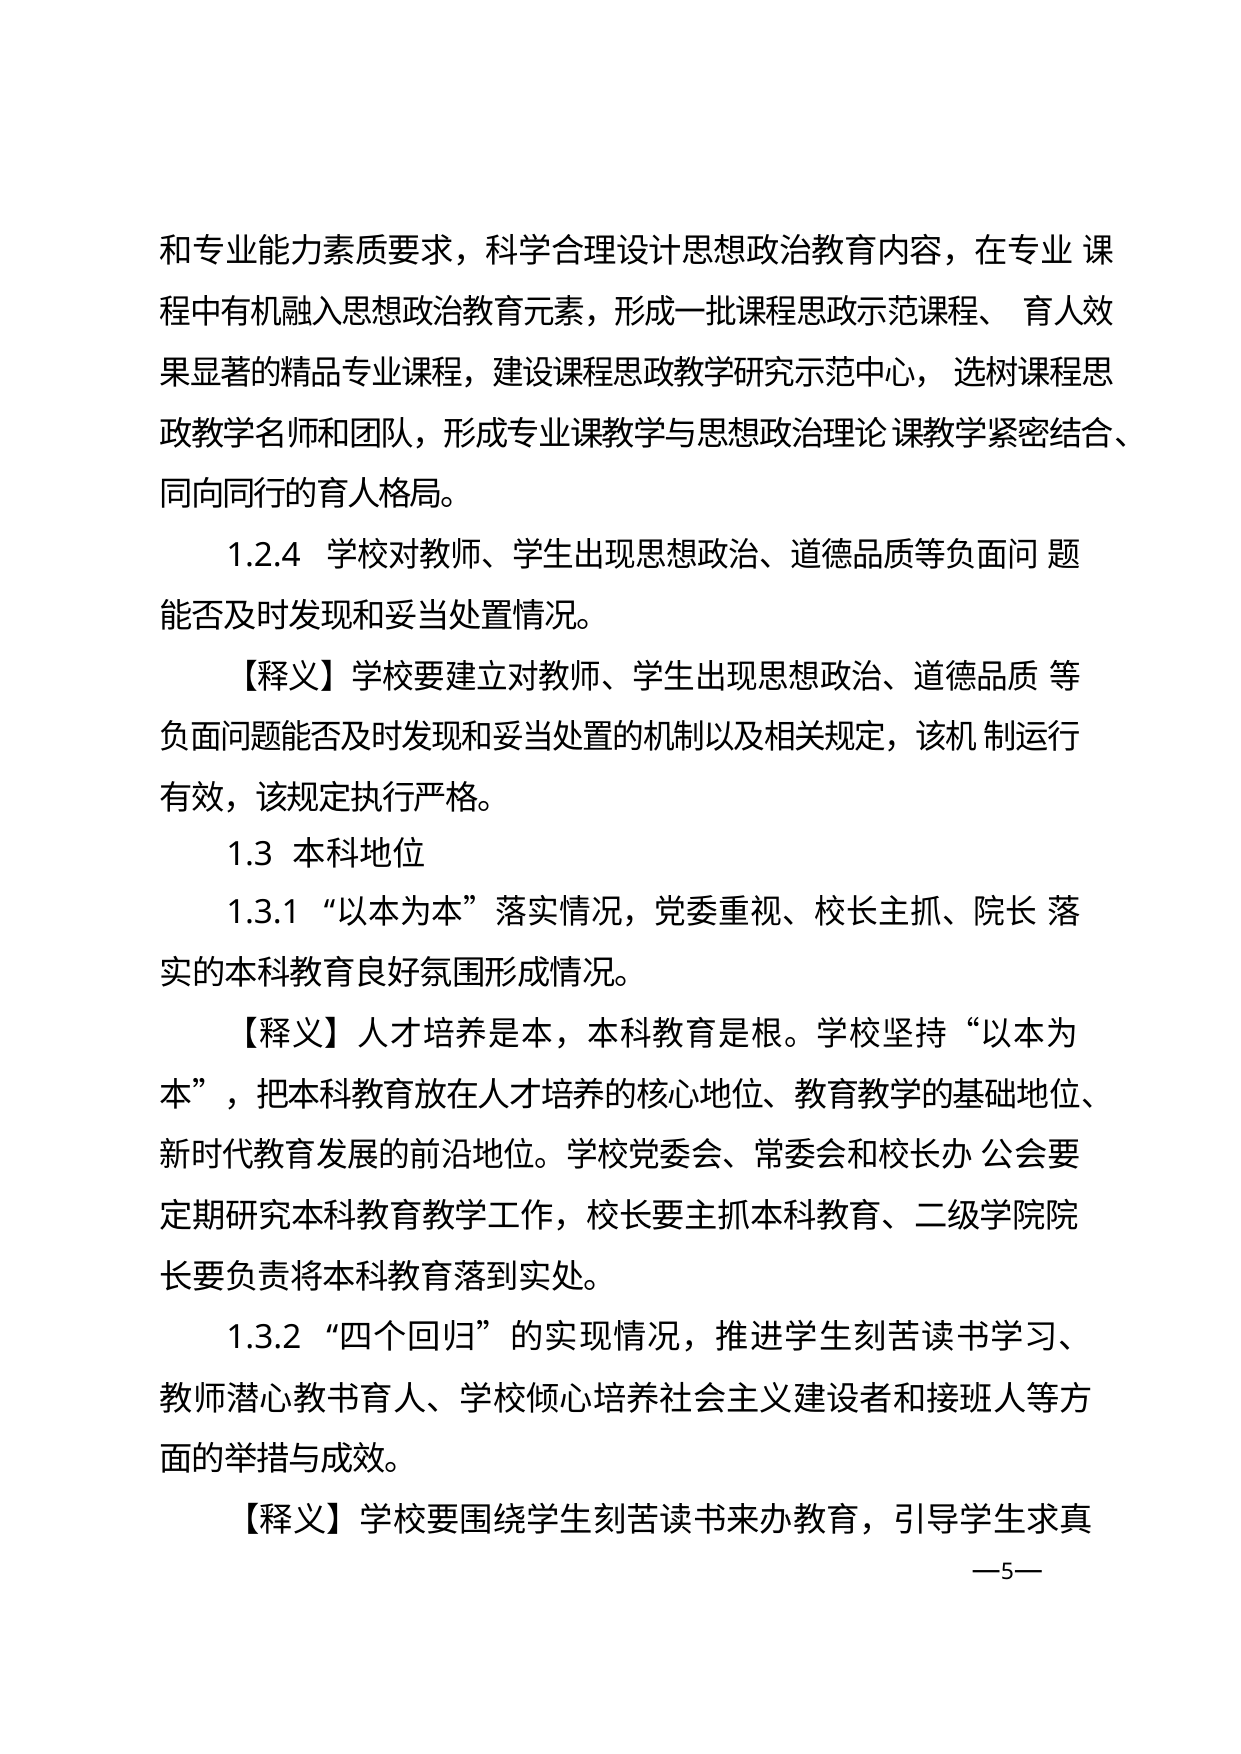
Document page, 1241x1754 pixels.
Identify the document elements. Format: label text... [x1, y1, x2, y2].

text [159, 1493, 1093, 1541]
list 本科地位 [226, 832, 1126, 874]
text 和专业能力素质要求，科学合理设计思想政治教育内容，在专业 课程中有机融入思想政治教育元素，形成一批课程思政示范课程、 育人效果显著的精品专业课程，建设课程思政教学研究示范中心， 选树课程思政教学名师和团队，形成专业课教学与思想政治理论 课教学紧密结合、同向同行的育人格局。 [159, 224, 1114, 515]
list “四个回归”的实现情况，推进学生刻苦读书学习、教师潜心教书育人、学校倾心培养社会主义建设者和接班人等方面的举措与成效。 [159, 1310, 1093, 1480]
list “以本为本”落实情况，党委重视、校长主抓、院长 落实的本科教育良好氛围形成情况。 [159, 885, 1081, 994]
text 【释义】人才培养是本，本科教育是根。学校坚持“以本为本”，把本科教育放在人才培养的核心地位、教育教学的基础地位、新时代教育发展的前沿地位。学校党委会、常委会和校长办 公会要定期研究本科教育教学工作，校长要主抓本科教育、二级学院院长要负责将本科教育落到实处。 [159, 1007, 1081, 1298]
list 学校对教师、学生出现思想政治、道德品质等负面问 题能否及时发现和妥当处置情况。 [159, 528, 1081, 637]
text 【释义】学校要建立对教师、学生出现思想政治、道德品质 等负面问题能否及时发现和妥当处置的机制以及相关规定，该机 制运行有效，该规定执行严格。 [159, 649, 1081, 819]
